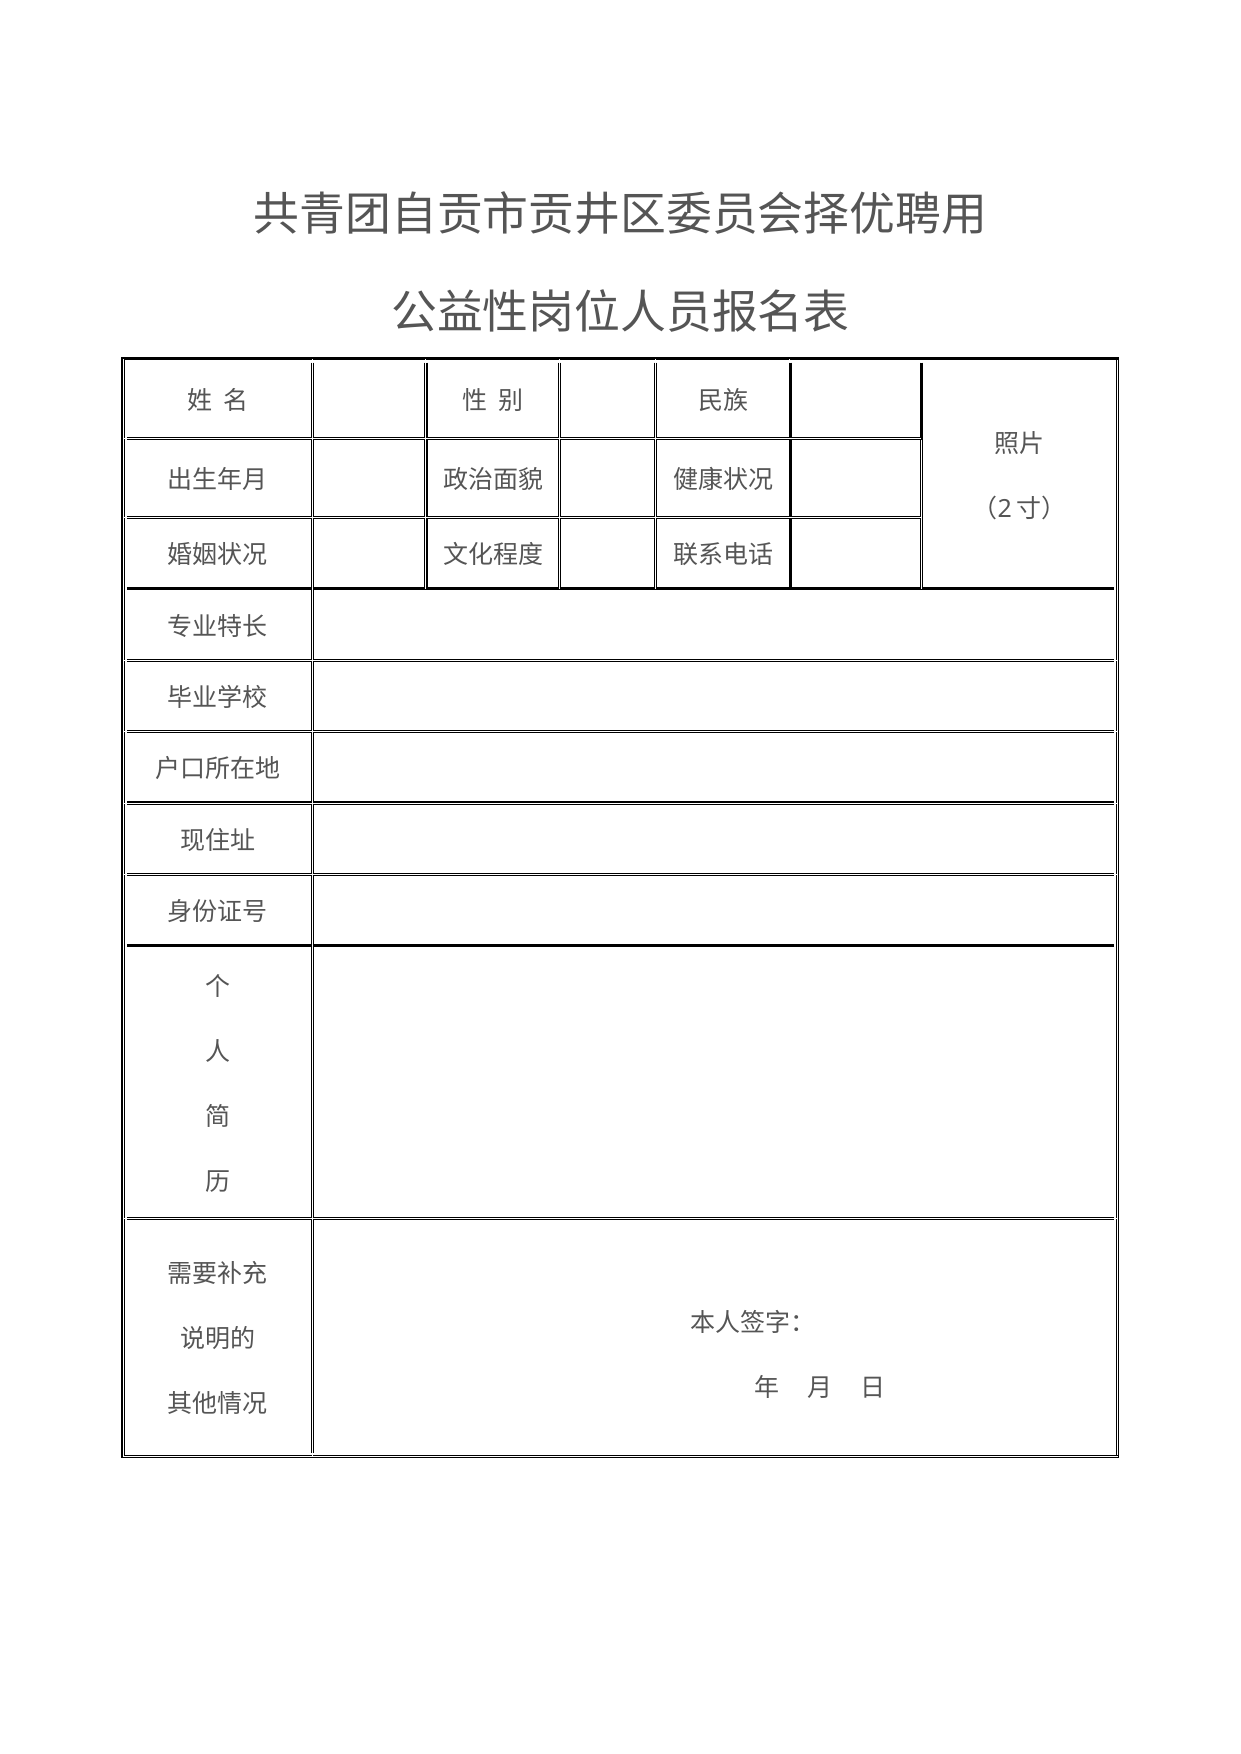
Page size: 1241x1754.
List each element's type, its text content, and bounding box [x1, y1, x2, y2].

table_header [560, 360, 656, 436]
table_cell [313, 730, 1117, 801]
table_header [790, 360, 921, 436]
text 公益性岗位人员报名表 [187, 259, 1053, 357]
table_cell [314, 440, 424, 516]
table_cell 个 人 简 历 [125, 944, 311, 1216]
table_cell 联系电话 [657, 519, 789, 587]
table_cell 婚姻状况 [123, 516, 312, 587]
table_header 民族 [656, 359, 790, 436]
table_header 性 别 [426, 360, 559, 436]
table_cell [314, 944, 1116, 1216]
table_cell 健康状况 [657, 440, 789, 516]
table_cell 需要补充 说明的 其他情况 [125, 1216, 312, 1454]
table_header 姓 名 [125, 360, 312, 436]
table_cell 专业特长 [125, 587, 311, 658]
table_header [313, 359, 426, 436]
table_cell 本人签字： 年 月 日 [313, 1216, 1116, 1454]
table_cell 出生年月 [125, 436, 311, 516]
table_cell 政治面貌 [428, 440, 558, 516]
table_cell 户口所在地 [123, 730, 312, 801]
table_cell [561, 440, 654, 516]
text 共青团自贡市贡井区委员会择优聘用 [187, 162, 1053, 259]
table_cell [314, 587, 1116, 658]
table_cell [314, 873, 1116, 944]
table_header 照片 （2寸） [921, 360, 1116, 587]
table_cell [792, 440, 920, 516]
table_cell [561, 519, 654, 587]
table_cell 身份证号 [125, 873, 311, 944]
table_cell [792, 519, 920, 587]
table_cell 毕业学校 [125, 659, 311, 730]
table_cell 现住址 [125, 801, 311, 872]
table_cell [314, 519, 424, 587]
table_cell [314, 659, 1116, 730]
table_cell [314, 801, 1116, 872]
table_cell 文化程度 [428, 519, 558, 587]
